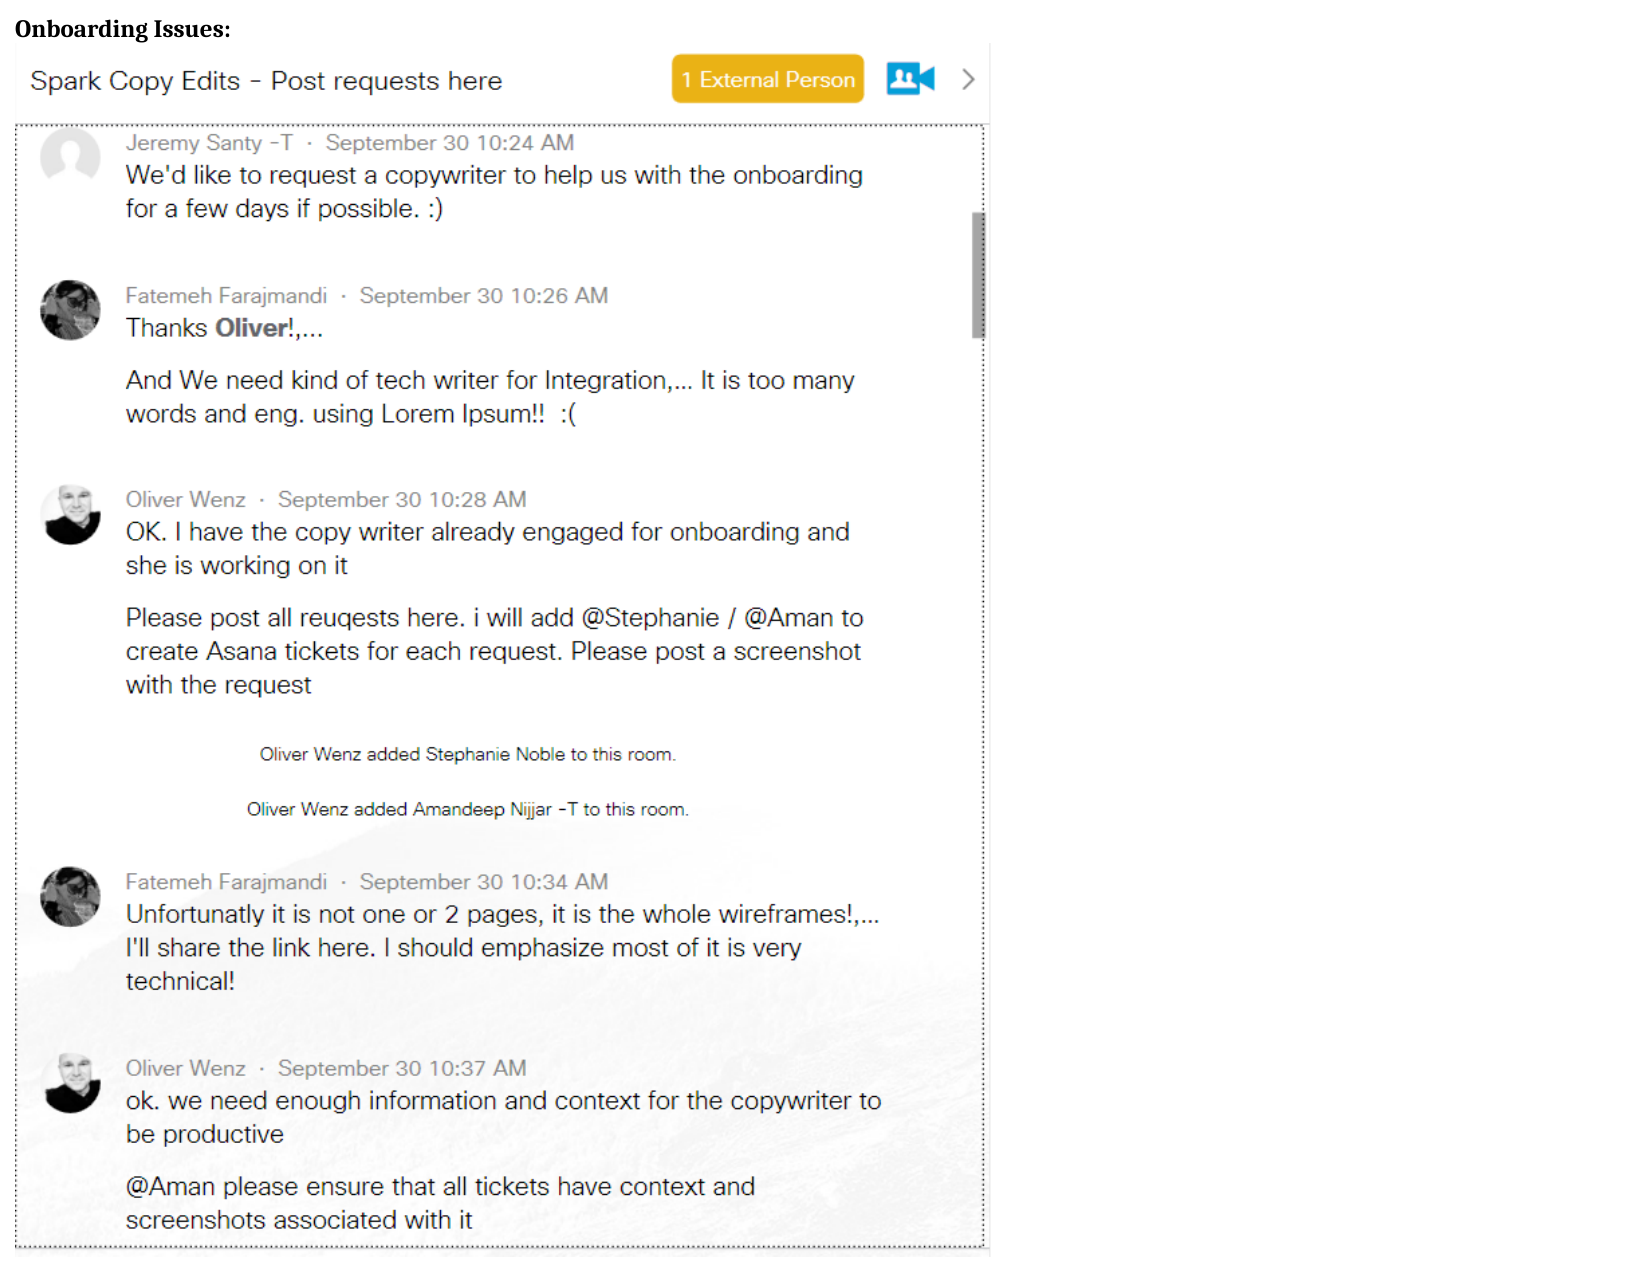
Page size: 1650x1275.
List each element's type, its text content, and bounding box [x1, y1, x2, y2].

picture [15, 43, 991, 1257]
text Onboarding Issues: [15, 15, 1635, 44]
